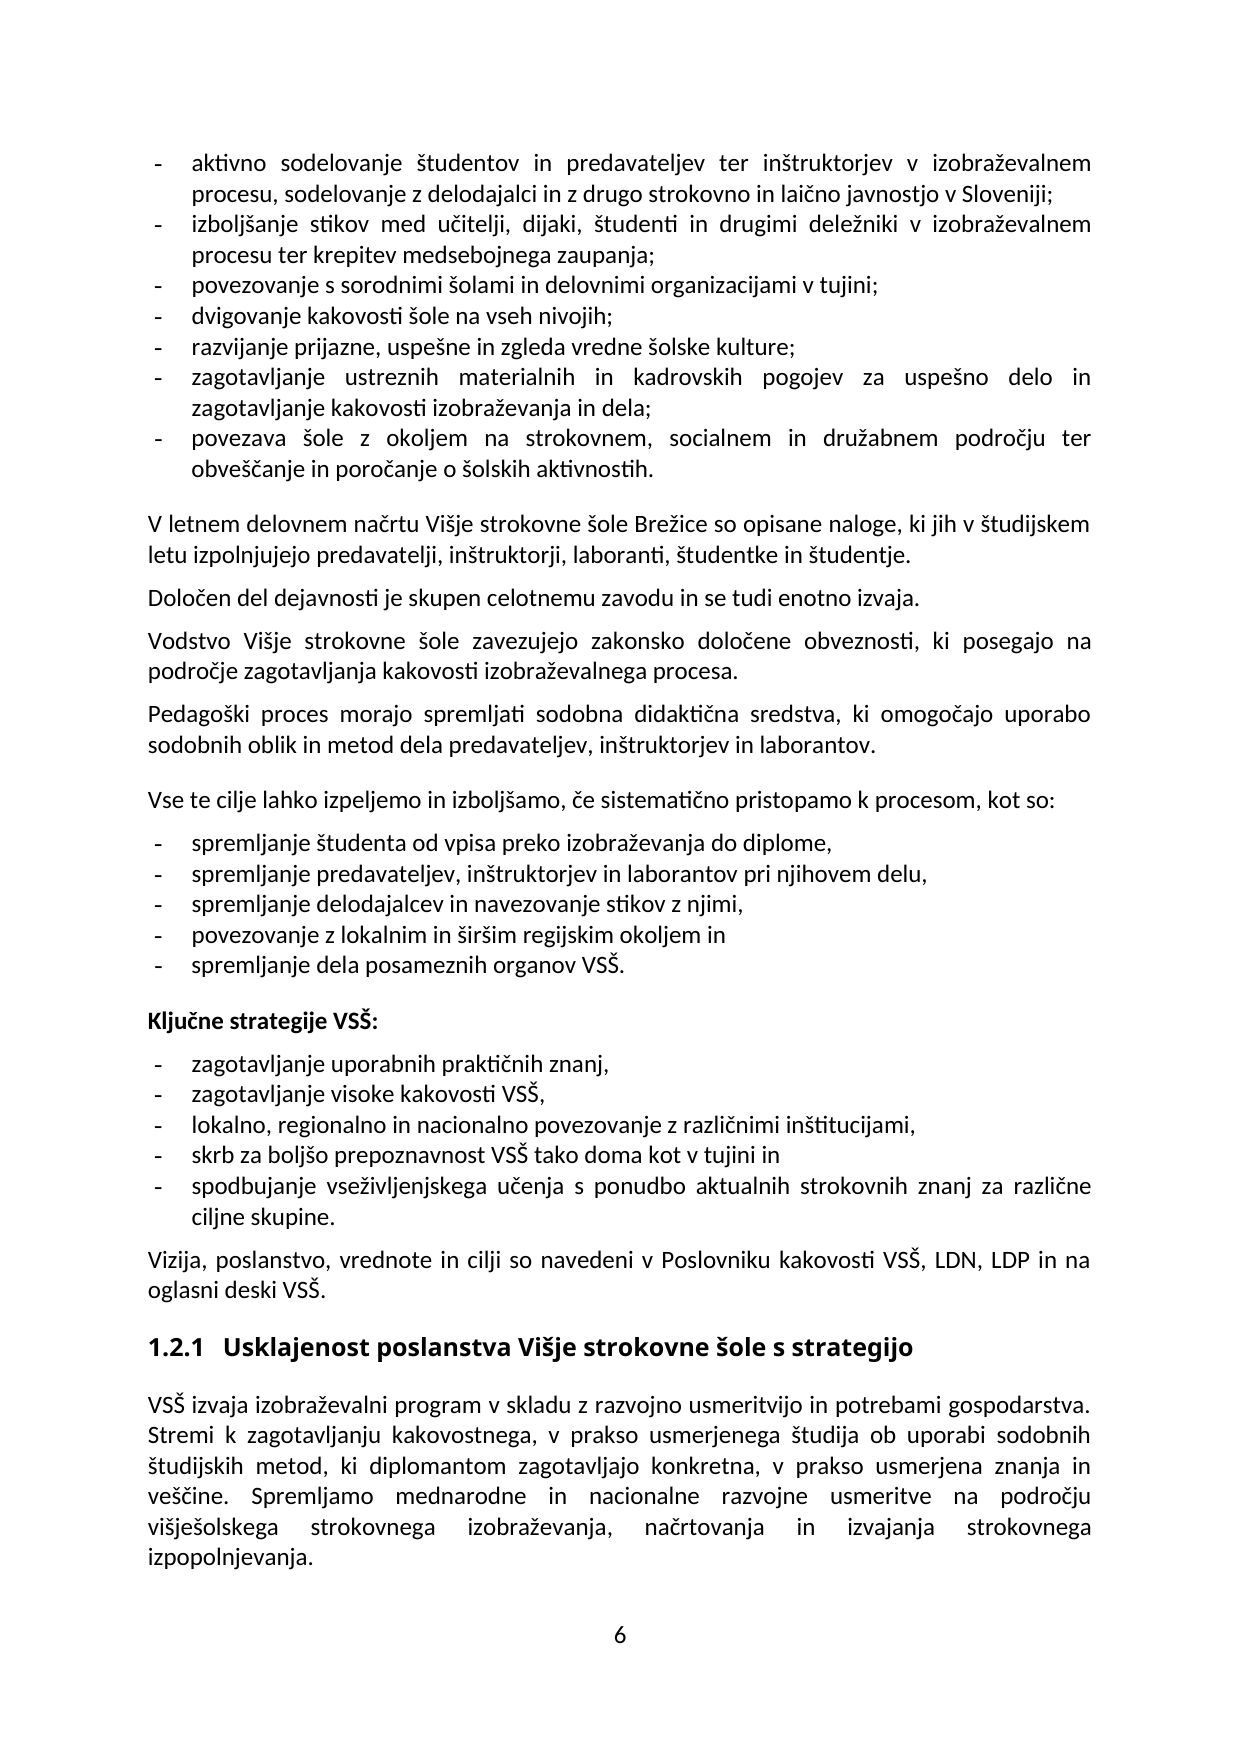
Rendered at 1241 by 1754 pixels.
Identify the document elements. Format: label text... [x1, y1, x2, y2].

list aktivno sodelovanje študentov in predavateljev ter inštruktorjev v izobraževalnem procesu, sodelovanje z delodajalci in z drugo strokovno in laično javnostjo v Sloveniji; [154, 148, 1093, 209]
list povezovanje s sorodnimi šolami in delovnimi organizacijami v tujini; [154, 270, 1093, 300]
subtitle Usklajenost poslanstva Višje strokovne šole s strategijo [148, 1330, 1093, 1364]
list spremljanje študenta od vpisa preko izobraževanja do diplome, [154, 827, 1093, 858]
list zagotavljanje ustreznih materialnih in kadrovskih pogojev za uspešno delo in zagotavljanje kakovosti izobraževanja in dela; [154, 361, 1093, 422]
list lokalno, regionalno in nacionalno povezovanje z različnimi inštitucijami, [154, 1109, 1093, 1140]
text V letnem delovnem načrtu Višje strokovne šole Brežice so opisane naloge, ki jih v študijskem letu izpolnjujejo predavatelji, inštruktorji, laboranti, študentke in študentje. [148, 508, 1093, 569]
list zagotavljanje uporabnih praktičnih znanj, [154, 1048, 1093, 1079]
text Pedagoški proces morajo spremljati sodobna didaktična sredstva, ki omogočajo uporabo sodobnih oblik in metod dela predavateljev, inštruktorjev in laborantov. [148, 698, 1093, 759]
list spremljanje delodajalcev in navezovanje stikov z njimi, [154, 888, 1093, 919]
list izboljšanje stikov med učitelji, dijaki, študenti in drugimi deležniki v izobraževalnem procesu ter krepitev medsebojnega zaupanja; [154, 209, 1093, 270]
text Določen del dejavnosti je skupen celotnemu zavodu in se tudi enotno izvaja. [148, 582, 1093, 612]
list spodbujanje vseživljenjskega učenja s ponudbo aktualnih strokovnih znanj za različne ciljne skupine. [154, 1170, 1093, 1231]
text VSŠ izvaja izobraževalni program v skladu z razvojno usmeritvijo in potrebami gospodarstva. Stremi k zagotavljanju kakovostnega, v prakso usmerjenega študija ob uporabi sodobnih študijskih metod, ki diplomantom zagotavljajo konkretna, v prakso usmerjena znanja in veščine. Spremljamo mednarodne in nacionalne razvojne usmeritve na področju višješolskega strokovnega izobraževanja, načrtovanja in izvajanja strokovnega izpopolnjevanja. [148, 1389, 1093, 1572]
text Vizija, poslanstvo, vrednote in cilji so navedeni v Poslovniku kakovosti VSŠ, LDN, LDP in na oglasni deski VSŠ. [148, 1244, 1093, 1305]
text Ključne strategije VSŠ: [148, 1005, 1093, 1036]
list razvijanje prijazne, uspešne in zgleda vredne šolske kulture; [154, 331, 1093, 361]
text Vodstvo Višje strokovne šole zavezujejo zakonsko določene obveznosti, ki posegajo na področje zagotavljanja kakovosti izobraževalnega procesa. [148, 625, 1093, 686]
list dvigovanje kakovosti šole na vseh nivojih; [154, 300, 1093, 331]
list zagotavljanje visoke kakovosti VSŠ, [154, 1079, 1093, 1109]
list povezava šole z okoljem na strokovnem, socialnem in družabnem področju ter obveščanje in poročanje o šolskih aktivnostih. [154, 422, 1093, 483]
list skrb za boljšo prepoznavnost VSŠ tako doma kot v tujini in [154, 1140, 1093, 1170]
text Vse te cilje lahko izpeljemo in izboljšamo, če sistematično pristopamo k procesom, kot so: [148, 784, 1093, 815]
list povezovanje z lokalnim in širšim regijskim okoljem in [154, 919, 1093, 949]
list spremljanje dela posameznih organov VSŠ. [154, 949, 1093, 980]
list spremljanje predavateljev, inštruktorjev in laborantov pri njihovem delu, [154, 858, 1093, 888]
